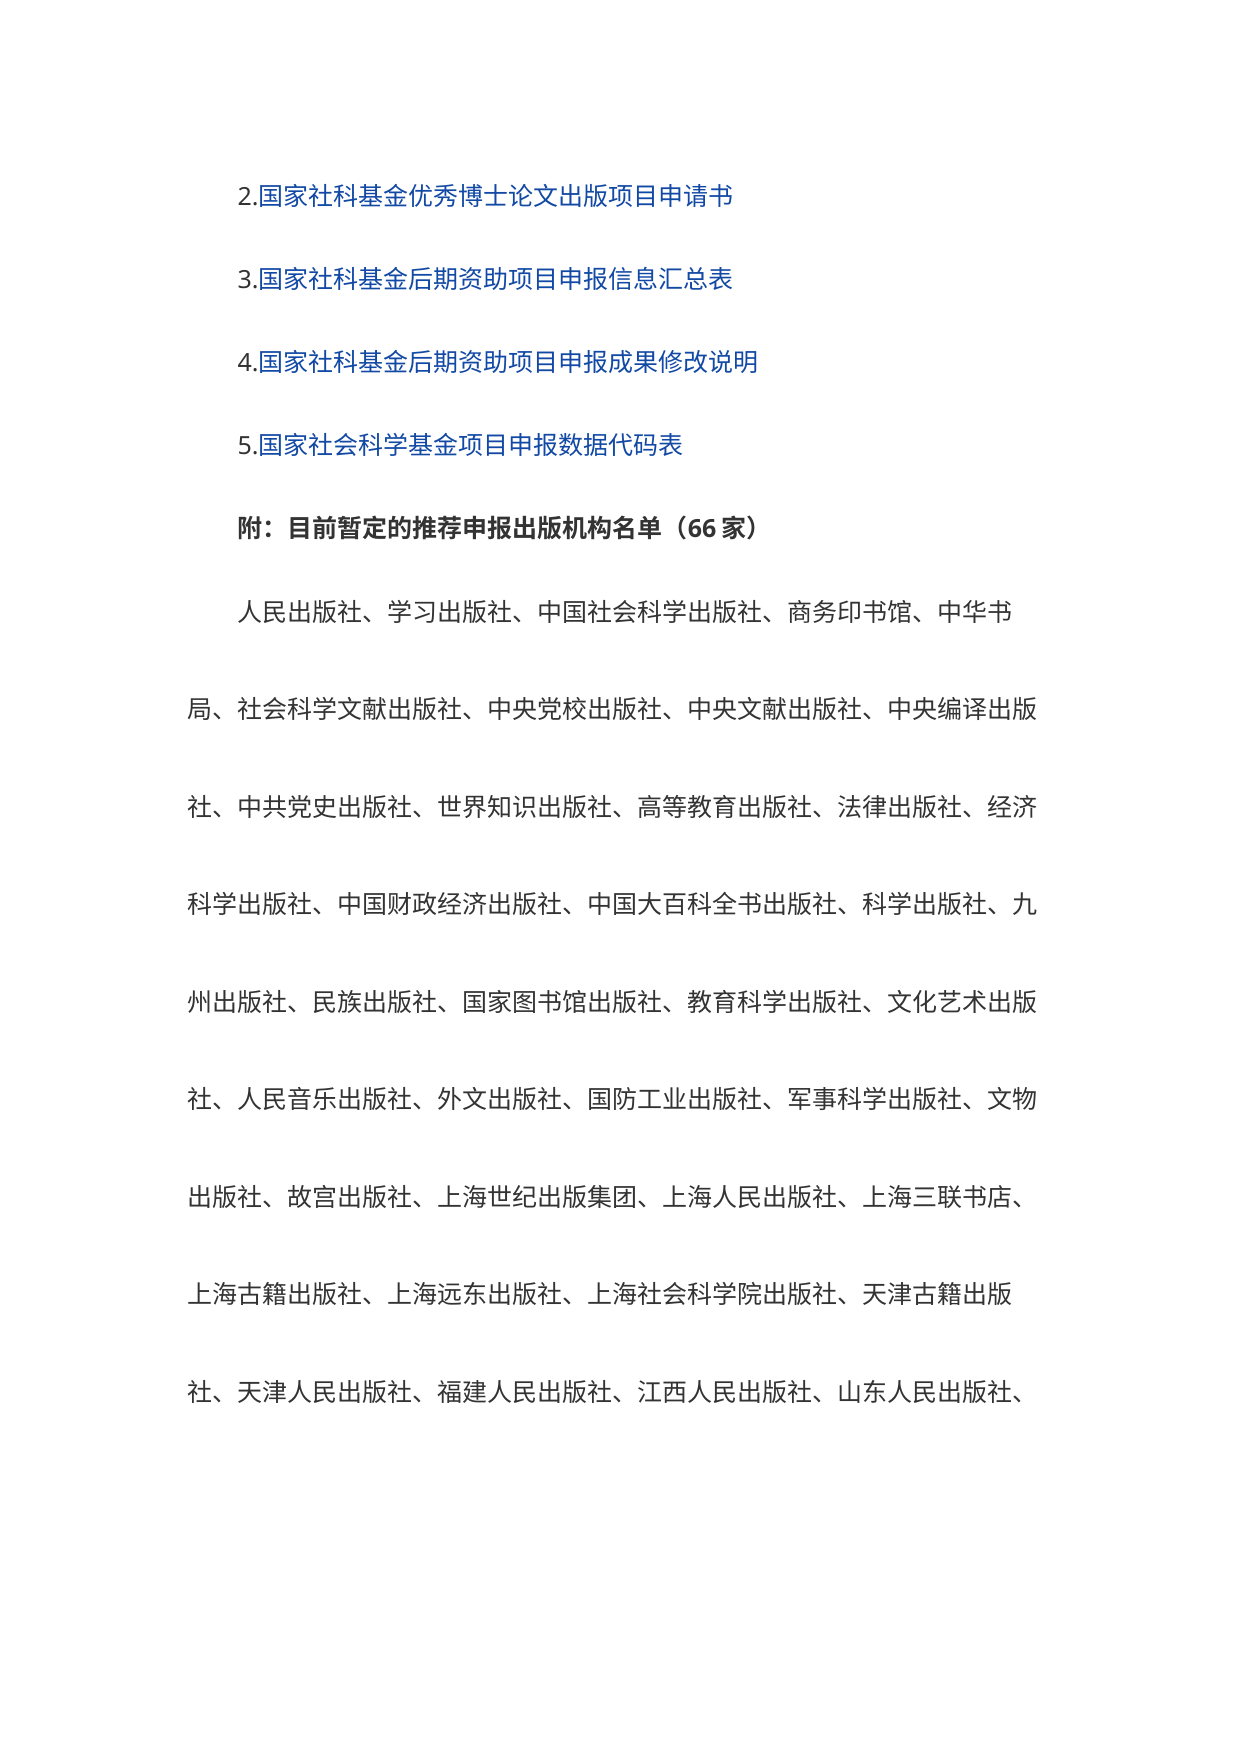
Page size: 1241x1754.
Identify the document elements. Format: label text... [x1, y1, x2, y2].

text 2.国家社科基金优秀博士论文出版项目申请书 [187, 162, 1053, 227]
text 3.国家社科基金后期资助项目申报信息汇总表 [187, 245, 1053, 310]
text 5.国家社会科学基金项目申报数据代码表 [187, 411, 1053, 476]
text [187, 578, 1053, 1423]
text 附：目前暂定的推荐申报出版机构名单（66家） [187, 494, 1053, 559]
text 4.国家社科基金后期资助项目申报成果修改说明 [187, 328, 1053, 393]
